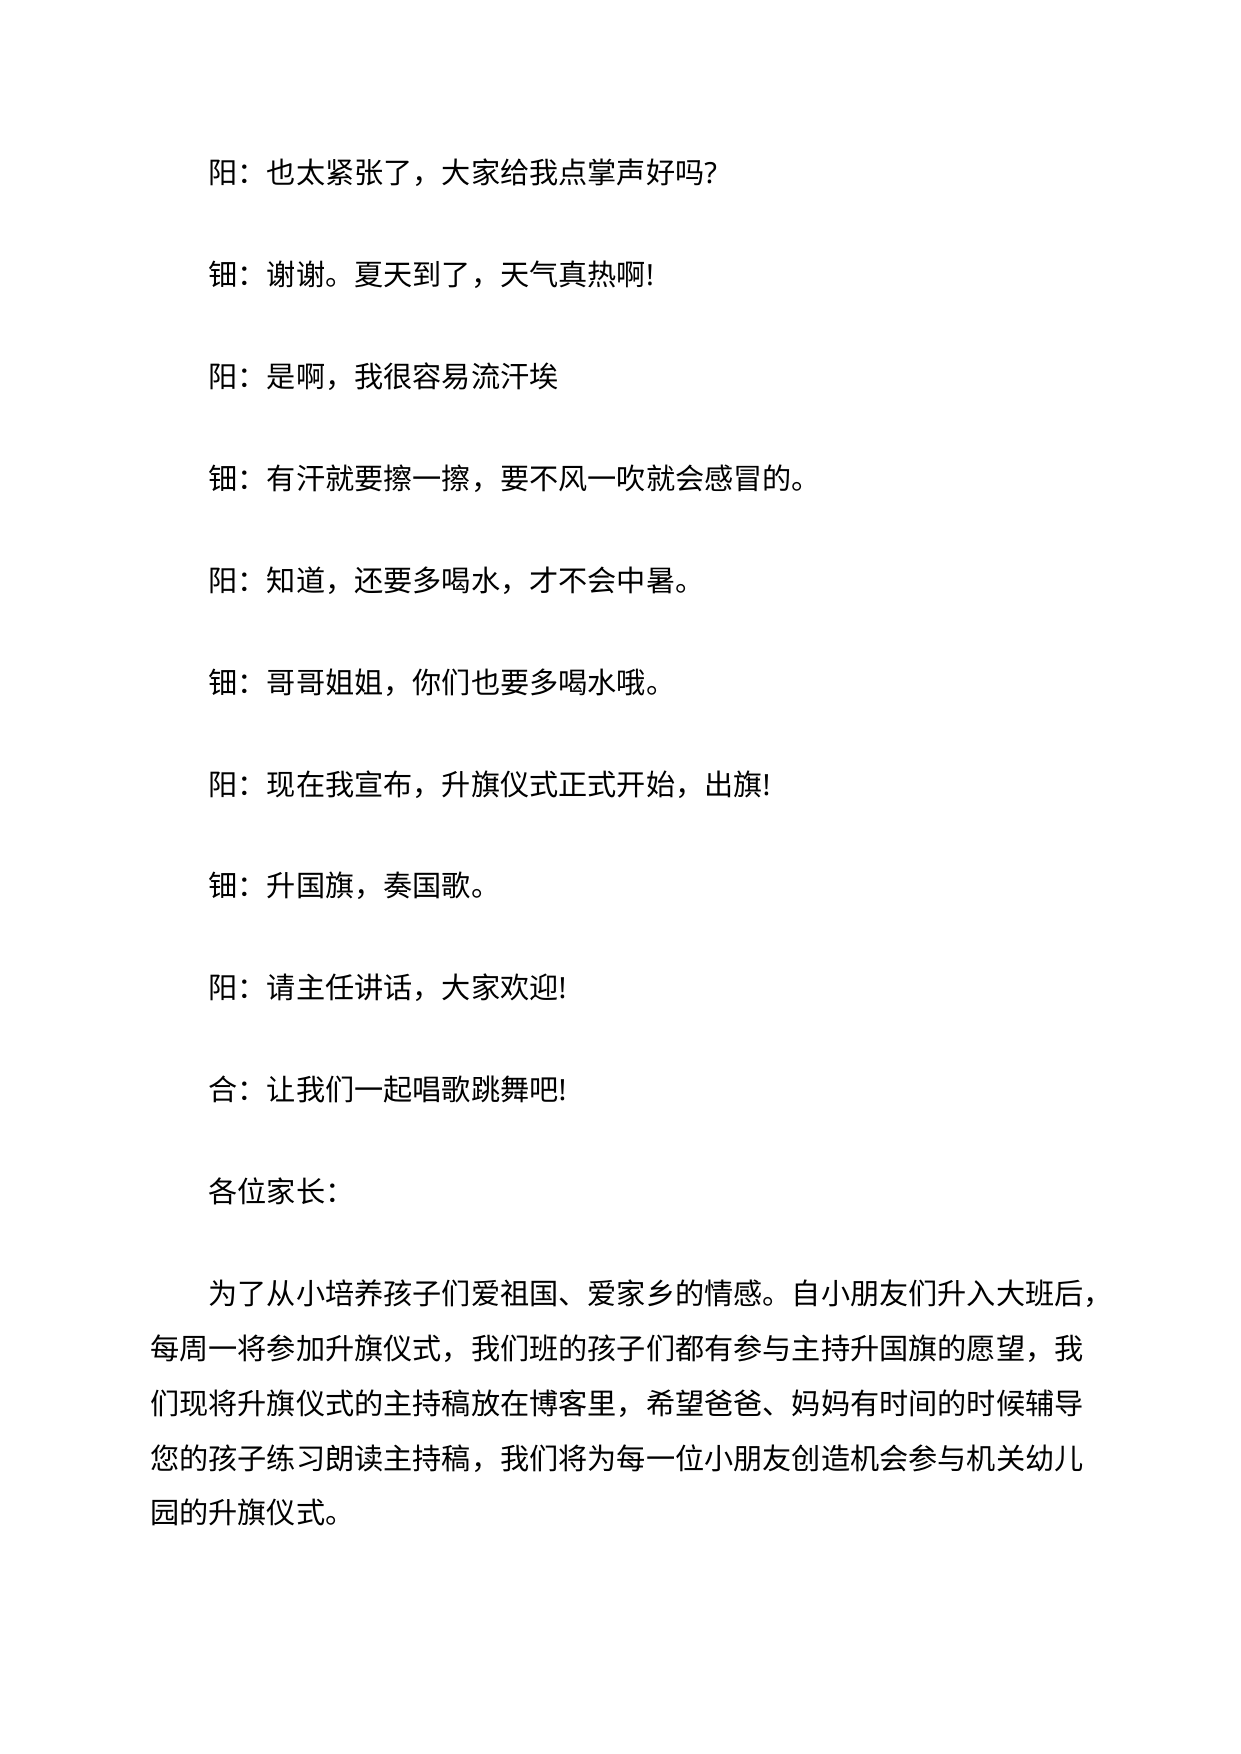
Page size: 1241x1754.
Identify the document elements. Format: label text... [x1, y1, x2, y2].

text 钿：有汗就要擦一擦，要不风一吹就会感冒的。 [150, 456, 1090, 498]
text 钿：升国旗，奏国歌。 [150, 863, 1090, 905]
text 阳：请主任讲话，大家欢迎! [150, 965, 1090, 1007]
text 各位家长： [150, 1169, 1090, 1211]
text 阳：是啊，我很容易流汗埃 [150, 354, 1090, 396]
text 为了从小培养孩子们爱祖国、爱家乡的情感。自小朋友们升入大班后，每周一将参加升旗仪式，我们班的孩子们都有参与主持升国旗的愿望，我们现将升旗仪式的主持稿放在博客里，希望爸爸、妈妈有时间的时候辅导您的孩子练习朗读主持稿，我们将为每一位小朋友创造机会参与机关幼儿园的升旗仪式。 [150, 1271, 1090, 1532]
text 阳：知道，还要多喝水，才不会中暑。 [150, 557, 1090, 600]
text 阳：现在我宣布，升旗仪式正式开始，出旗! [150, 761, 1090, 803]
text 合：让我们一起唱歌跳舞吧! [150, 1067, 1090, 1109]
text 阳：也太紧张了，大家给我点掌声好吗? [150, 150, 1090, 192]
text 钿：哥哥姐姐，你们也要多喝水哦。 [150, 659, 1090, 702]
text 钿：谢谢。夏天到了，天气真热啊! [150, 252, 1090, 294]
